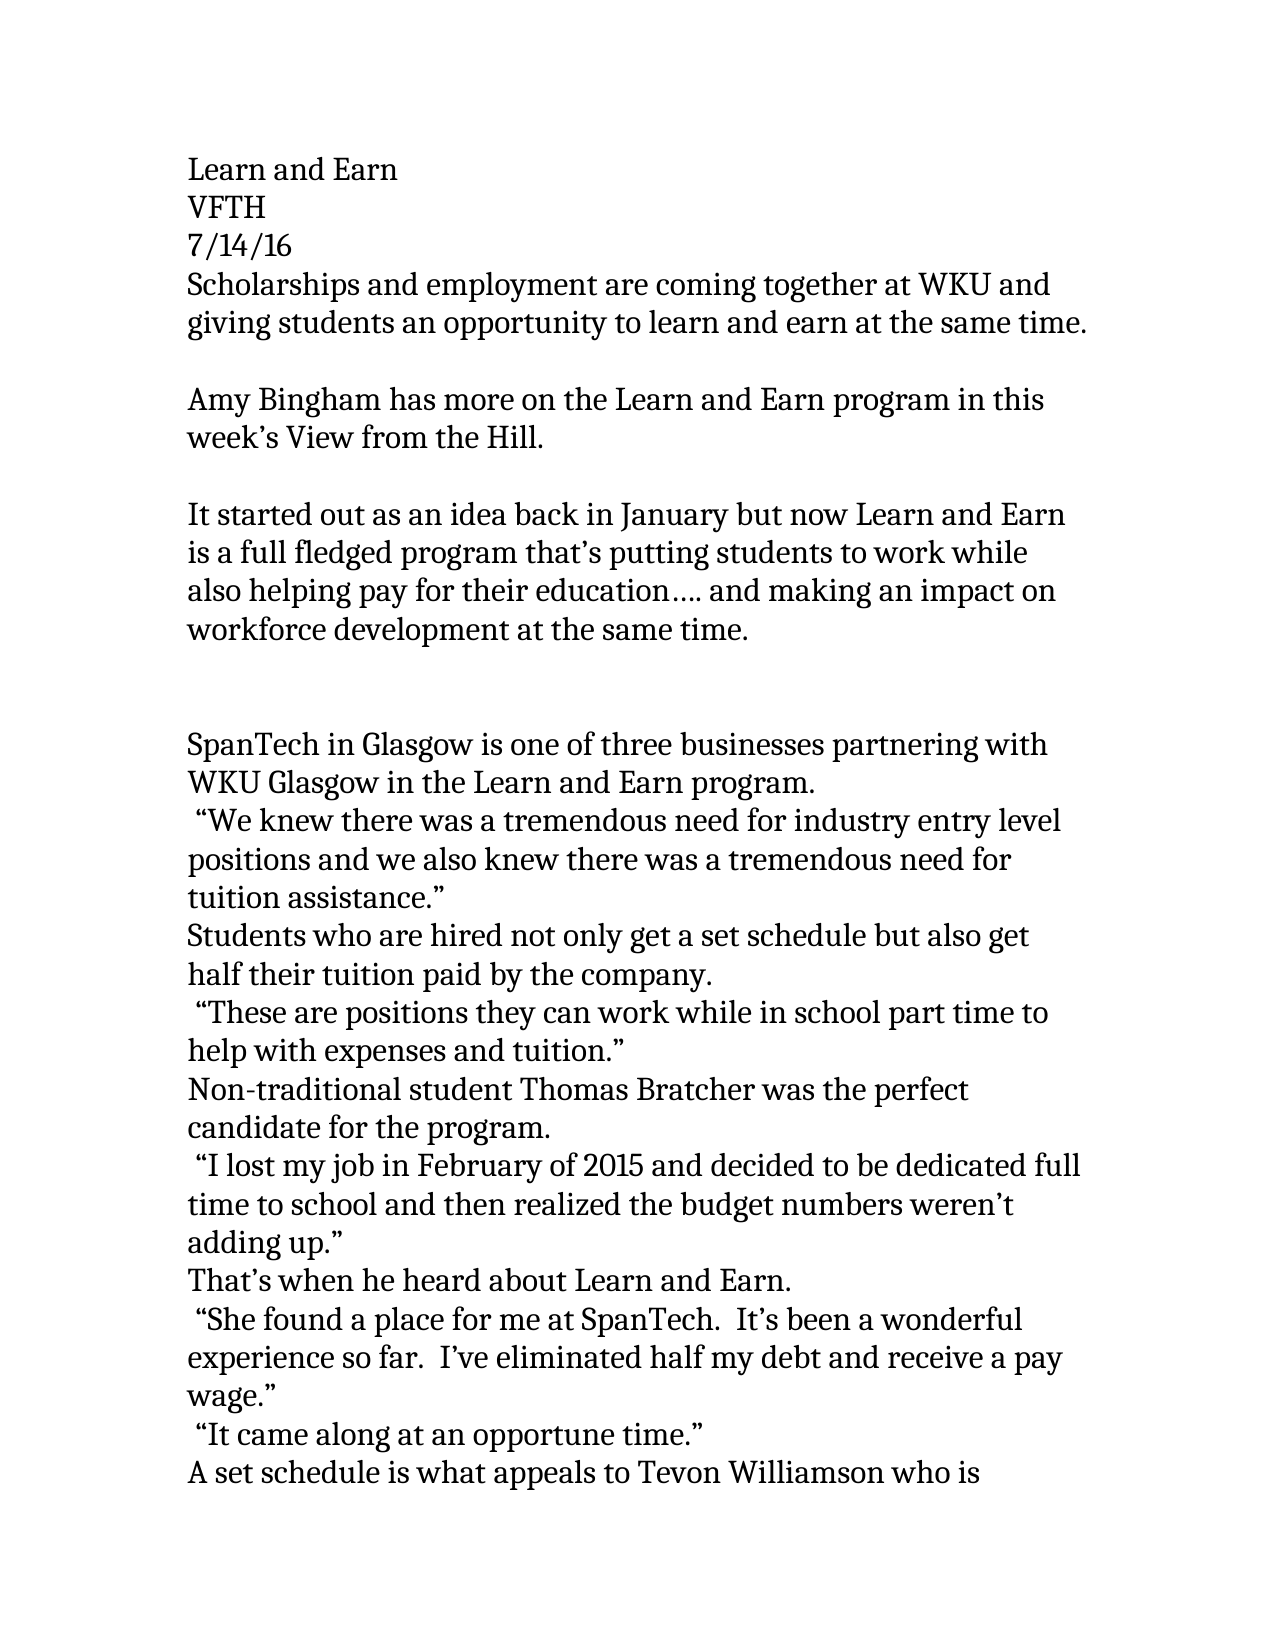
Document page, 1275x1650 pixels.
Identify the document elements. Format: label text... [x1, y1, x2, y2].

text Students who are hired not only get a set schedule but also get half their tuition paid by the company. [187, 917, 1087, 993]
text 7/14/16 [187, 227, 1087, 265]
text “We knew there was a tremendous need for industry entry level positions and we also knew there was a tremendous need for tuition assistance.” [187, 802, 1087, 917]
text Scholarships and employment are coming together at WKU and giving students an opportunity to learn and earn at the same time. [187, 265, 1087, 342]
text Learn and Earn [187, 150, 1087, 188]
text That’s when he heard about Learn and Earn. [187, 1262, 1087, 1300]
text Amy Bingham has more on the Learn and Earn program in this week’s View from the Hill. [187, 380, 1087, 457]
text Non-traditional student Thomas Bratcher was the perfect candidate for the program. [187, 1070, 1087, 1147]
text “It came along at an opportune time.” [187, 1415, 1087, 1453]
text “These are positions they can work while in school part time to help with expenses and tuition.” [187, 993, 1087, 1070]
text SpanTech in Glasgow is one of three businesses partnering with WKU Glasgow in the Learn and Earn program. [187, 725, 1087, 802]
text It started out as an idea back in January but now Learn and Earn is a full fledged program that’s putting students to work while also helping pay for their education…. and making an impact on workforce development at the same time. [187, 495, 1087, 648]
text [187, 1453, 1087, 1492]
text “I lost my job in February of 2015 and decided to be dedicated full time to school and then realized the budget numbers weren’t adding up.” [187, 1147, 1087, 1262]
text “She found a place for me at SpanTech. It’s been a wonderful experience so far. I’ve eliminated half my debt and receive a pay wage.” [187, 1300, 1087, 1415]
text VFTH [187, 188, 1087, 227]
